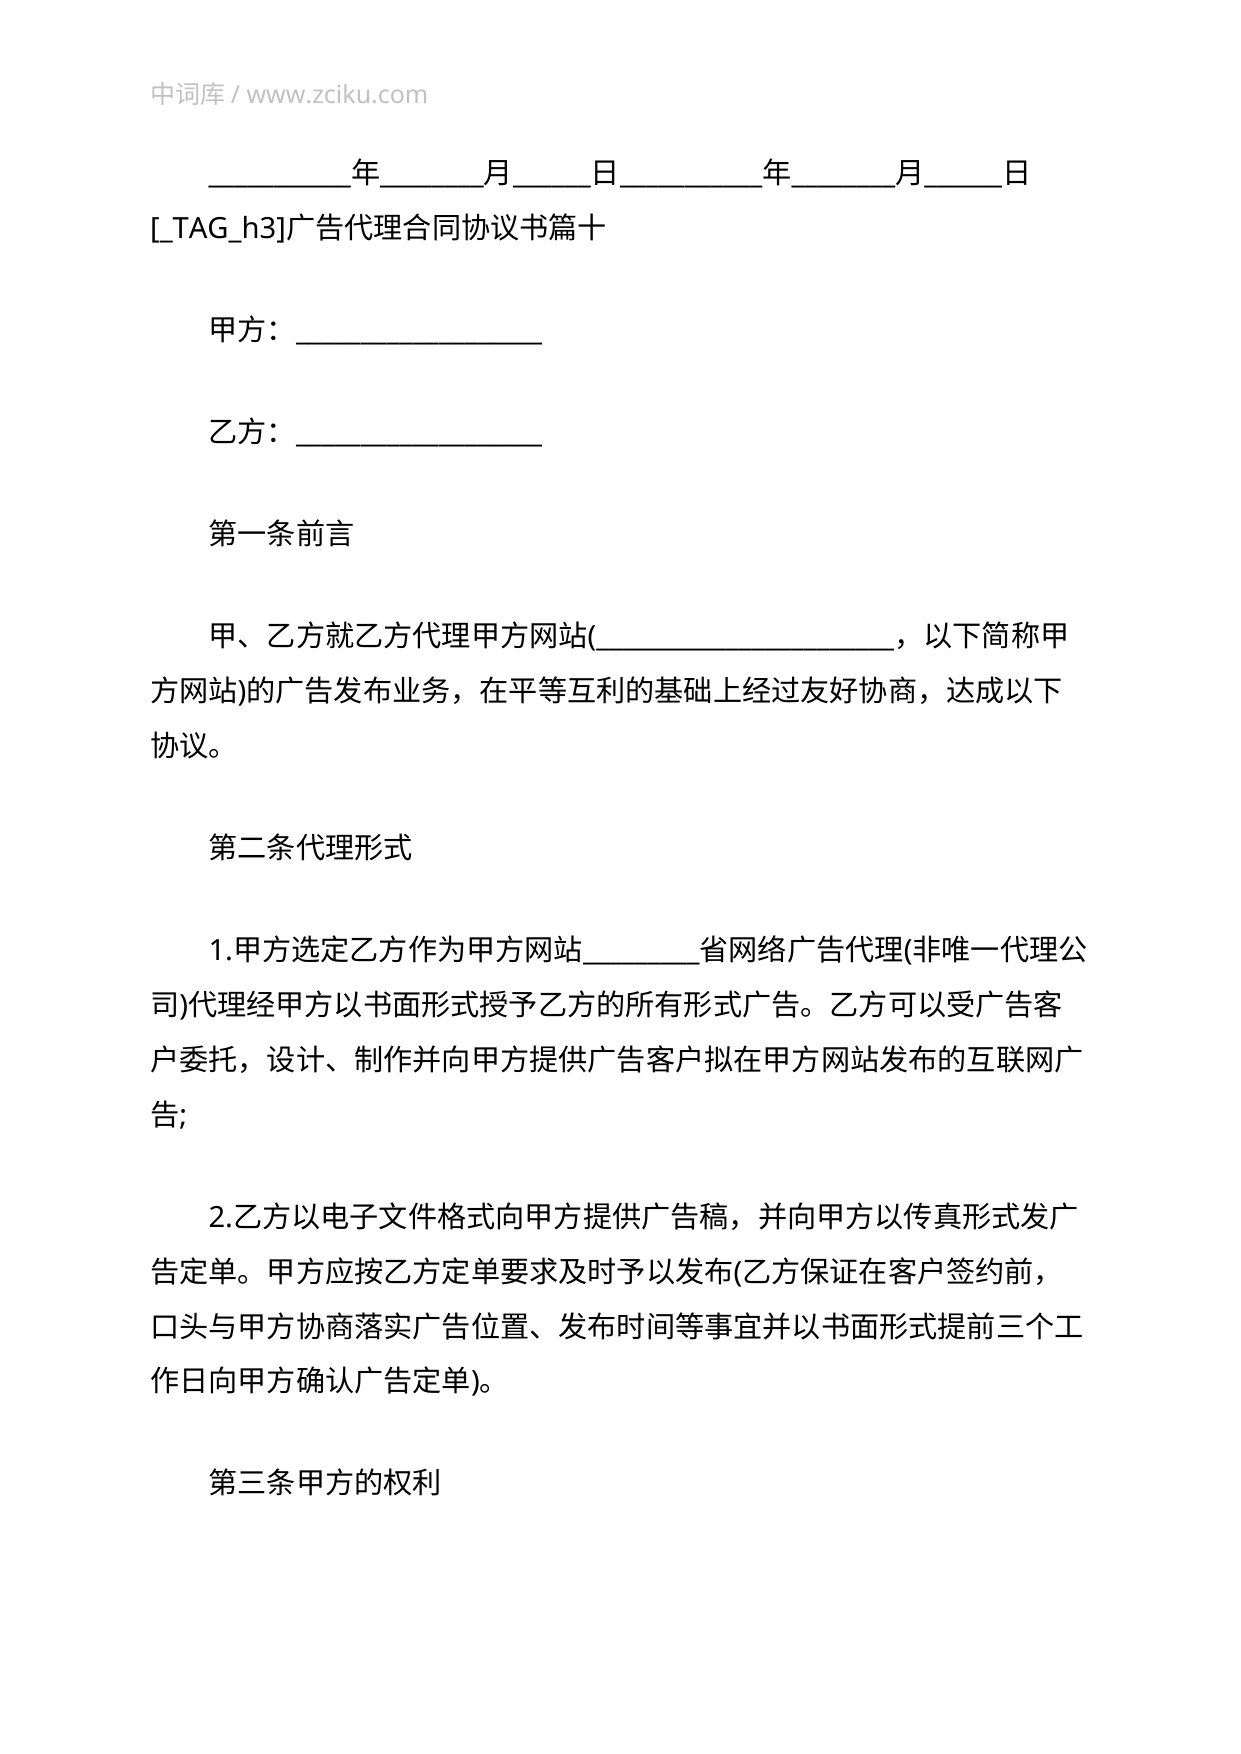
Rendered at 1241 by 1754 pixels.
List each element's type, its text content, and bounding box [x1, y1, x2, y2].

text ___________年________月______日___________年________月______日[_TAG_h3]广告代理合同协议书篇十 [150, 150, 1090, 247]
text 甲、乙方就乙方代理甲方网站(_______________________，以下简称甲方网站)的广告发布业务，在平等互利的基础上经过友好协商，达成以下协议。 [150, 613, 1090, 765]
text 甲方：___________________ [150, 307, 1090, 349]
text 2.乙方以电子文件格式向甲方提供广告稿，并向甲方以传真形式发广告定单。甲方应按乙方定单要求及时予以发布(乙方保证在客户签约前，口头与甲方协商落实广告位置、发布时间等事宜并以书面形式提前三个工作日向甲方确认广告定单)。 [150, 1193, 1090, 1400]
text 第一条前言 [150, 511, 1090, 553]
text 第三条甲方的权利 [150, 1460, 1090, 1502]
text 1.甲方选定乙方作为甲方网站_________省网络广告代理(非唯一代理公司)代理经甲方以书面形式授予乙方的所有形式广告。乙方可以受广告客户委托，设计、制作并向甲方提供广告客户拟在甲方网站发布的互联网广告; [150, 926, 1090, 1133]
text 乙方：___________________ [150, 409, 1090, 451]
text 第二条代理形式 [150, 824, 1090, 867]
